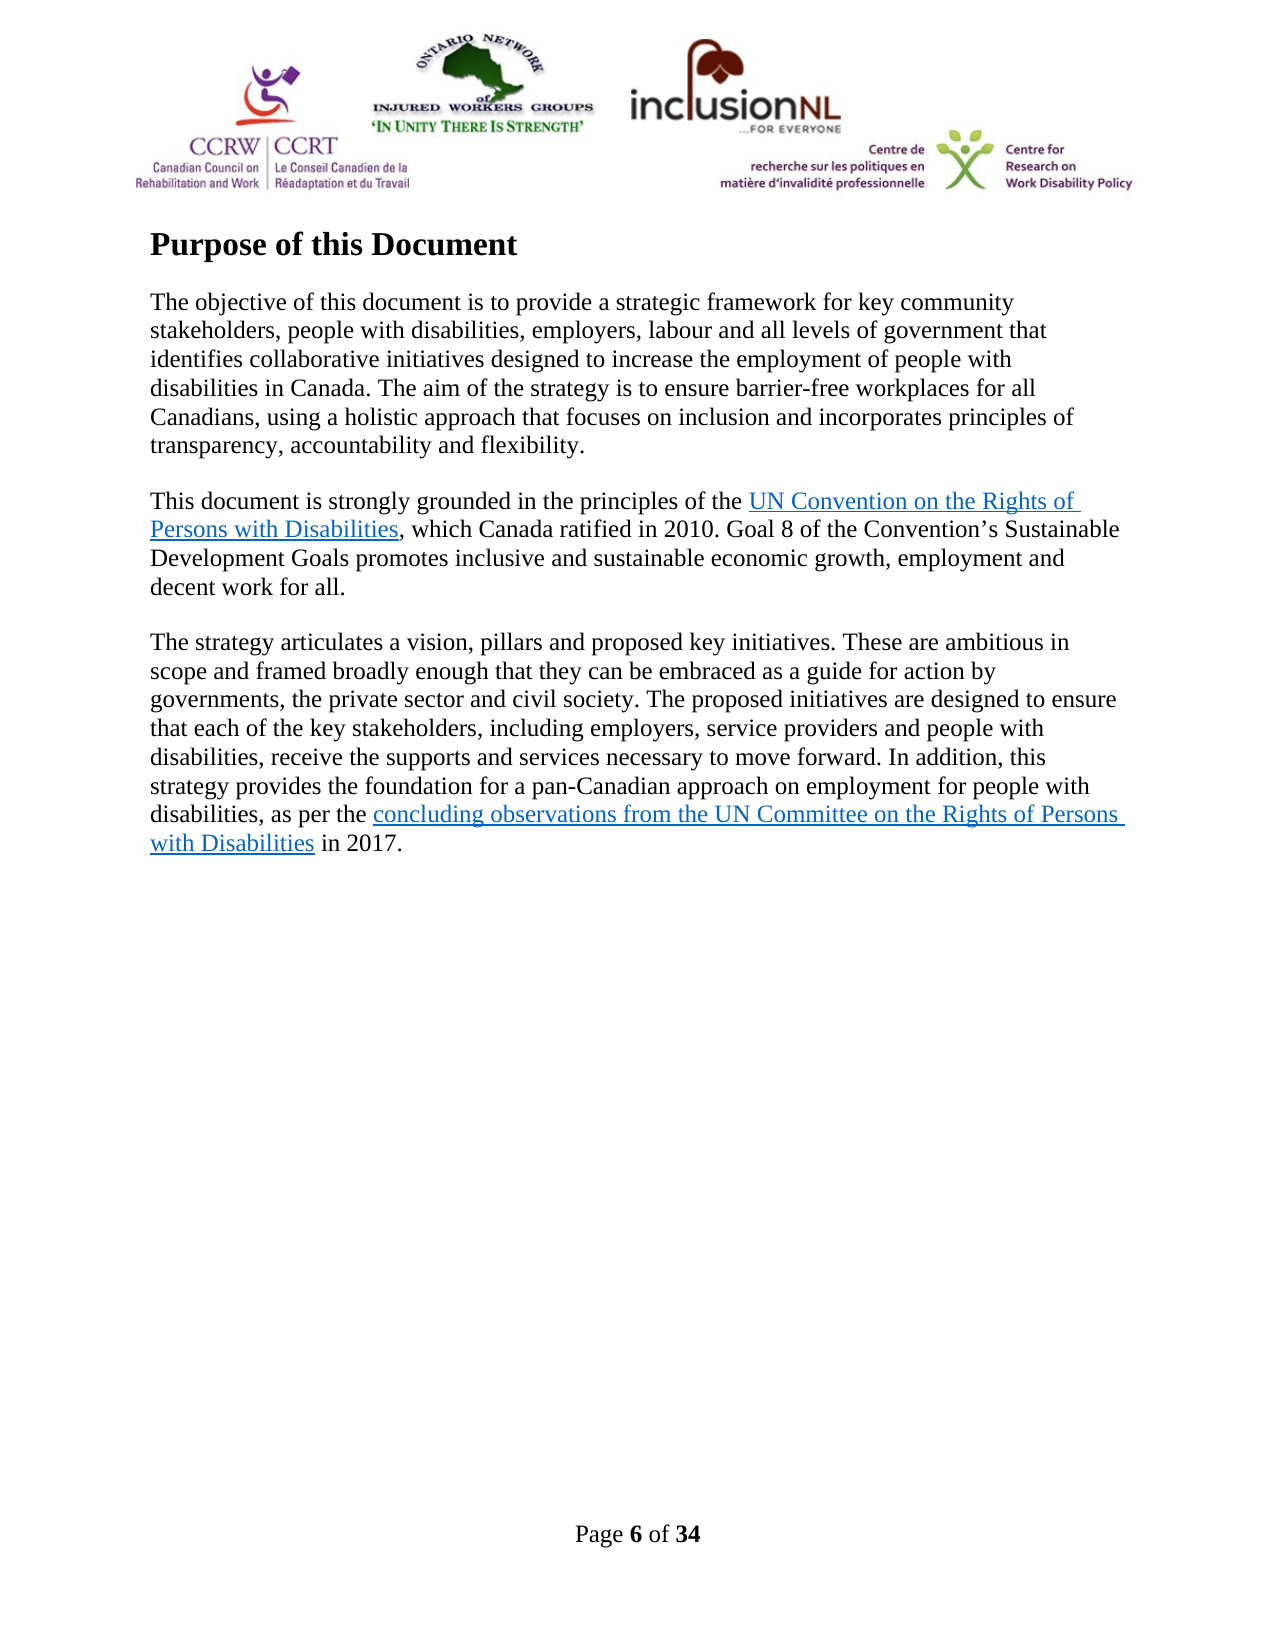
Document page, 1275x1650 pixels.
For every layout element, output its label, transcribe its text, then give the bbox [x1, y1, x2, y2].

subtitle Purpose of this Document [150, 175, 1125, 263]
text The objective of this document is to provide a strategic framework for key community stakeholders, people with disabilities, employers, labour and all levels of government that identifies collaborative initiatives designed to increase the employment of people with disabilities in Canada. The aim of the strategy is to ensure barrier-free workplaces for all Canadians, using a holistic approach that focuses on inclusion and incorporates principles of transparency, accountability and flexibility. [150, 287, 1125, 459]
picture [136, 19, 1139, 200]
text This document is strongly grounded in the principles of the UN Convention on the Rights of Persons with Disabilities, which Canada ratified in 2010. Goal 8 of the Convention’s Sustainable Development Goals promotes inclusive and sustainable economic growth, employment and decent work for all. [150, 486, 1125, 601]
text The strategy articulates a vision, pillars and proposed key initiatives. These are ambitious in scope and framed broadly enough that they can be embraced as a guide for action by governments, the private sector and civil society. The proposed initiatives are designed to ensure that each of the key stakeholders, including employers, service providers and people with disabilities, receive the supports and services necessary to move forward. In addition, this strategy provides the foundation for a pan-Canadian approach on employment for people with disabilities, as per the concluding observations from the UN Committee on the Rights of Persons with Disabilities in 2017. [150, 627, 1125, 857]
